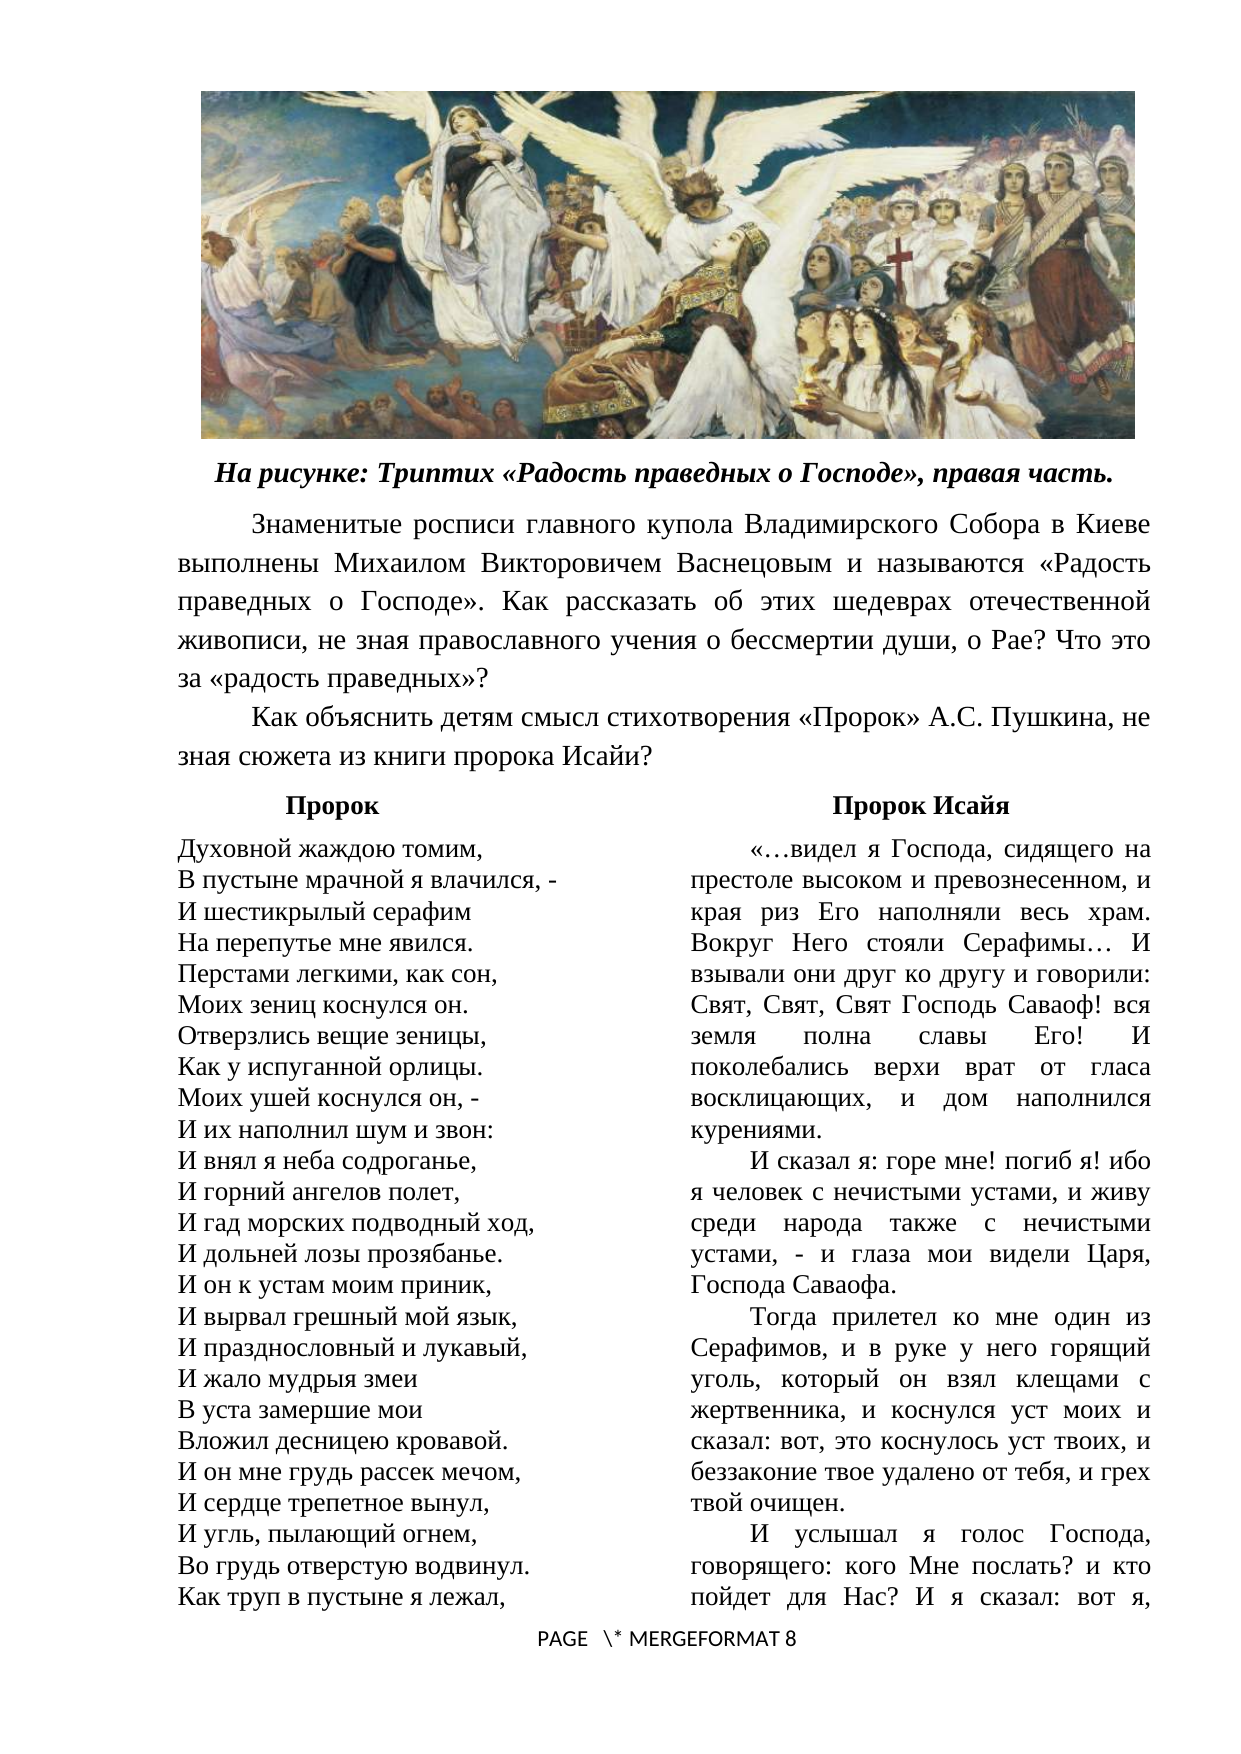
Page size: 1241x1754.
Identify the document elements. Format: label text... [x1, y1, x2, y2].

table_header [166, 789, 679, 1611]
text Как объяснить детям смысл стихотворения «Пророк» А.С. Пушкина, не зная сюжета из книги пророка Исайи? [177, 699, 1152, 771]
text Знаменитые росписи главного купола Владимирского Собора в Киеве выполнены Михаилом Викторовичем Васнецовым и называются «Радость праведных о Господе». Как рассказать об этих шедеврах отечественной живописи, не зная православного учения о бессмертии души, о Рае? Что это за «радость праведных»? [177, 506, 1152, 694]
text На рисунке: Триптих «Радость праведных о Господе», правая часть. [177, 455, 1152, 489]
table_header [679, 789, 1163, 1611]
picture [201, 91, 1135, 439]
